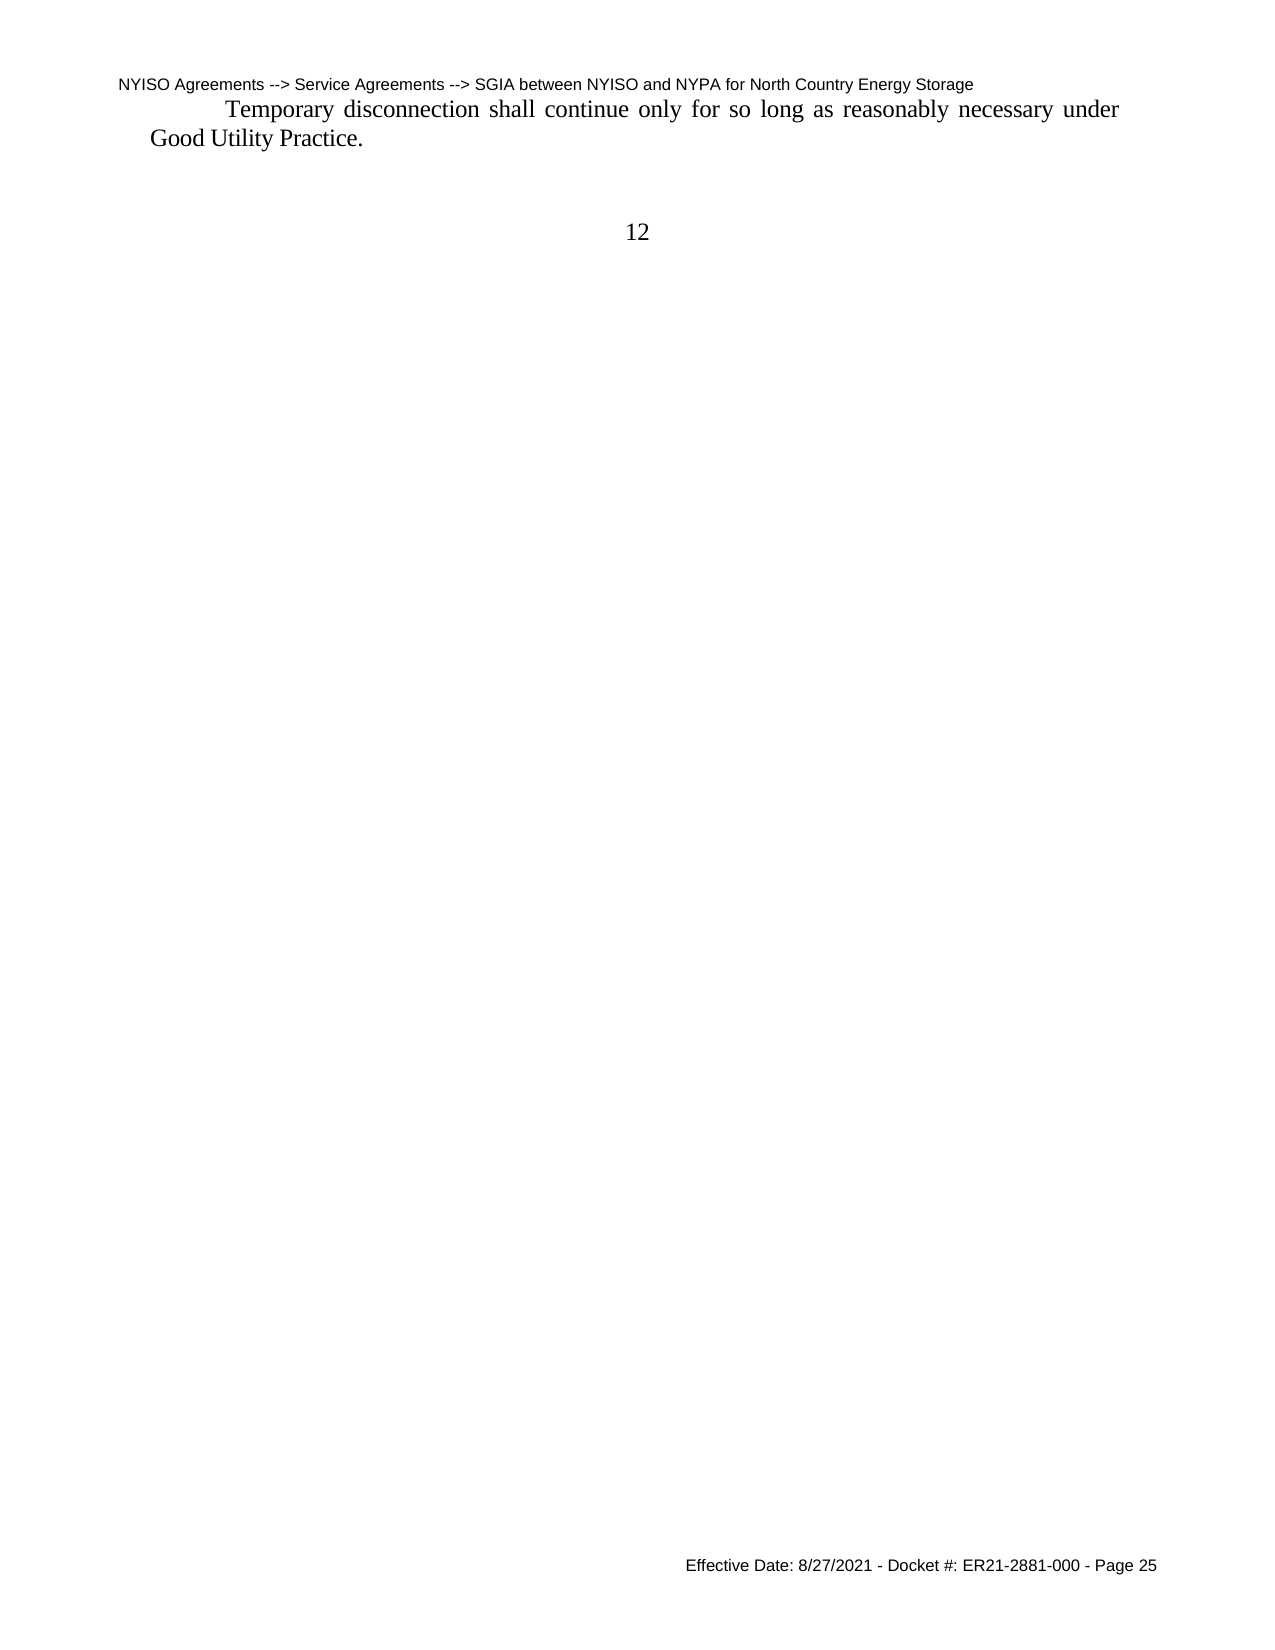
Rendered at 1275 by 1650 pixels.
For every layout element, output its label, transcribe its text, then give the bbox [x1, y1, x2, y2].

text 12 [625, 217, 1275, 246]
text Temporary disconnection shall continue only for so long as reasonably necessary under Good Utility Practice. [150, 94, 1120, 152]
